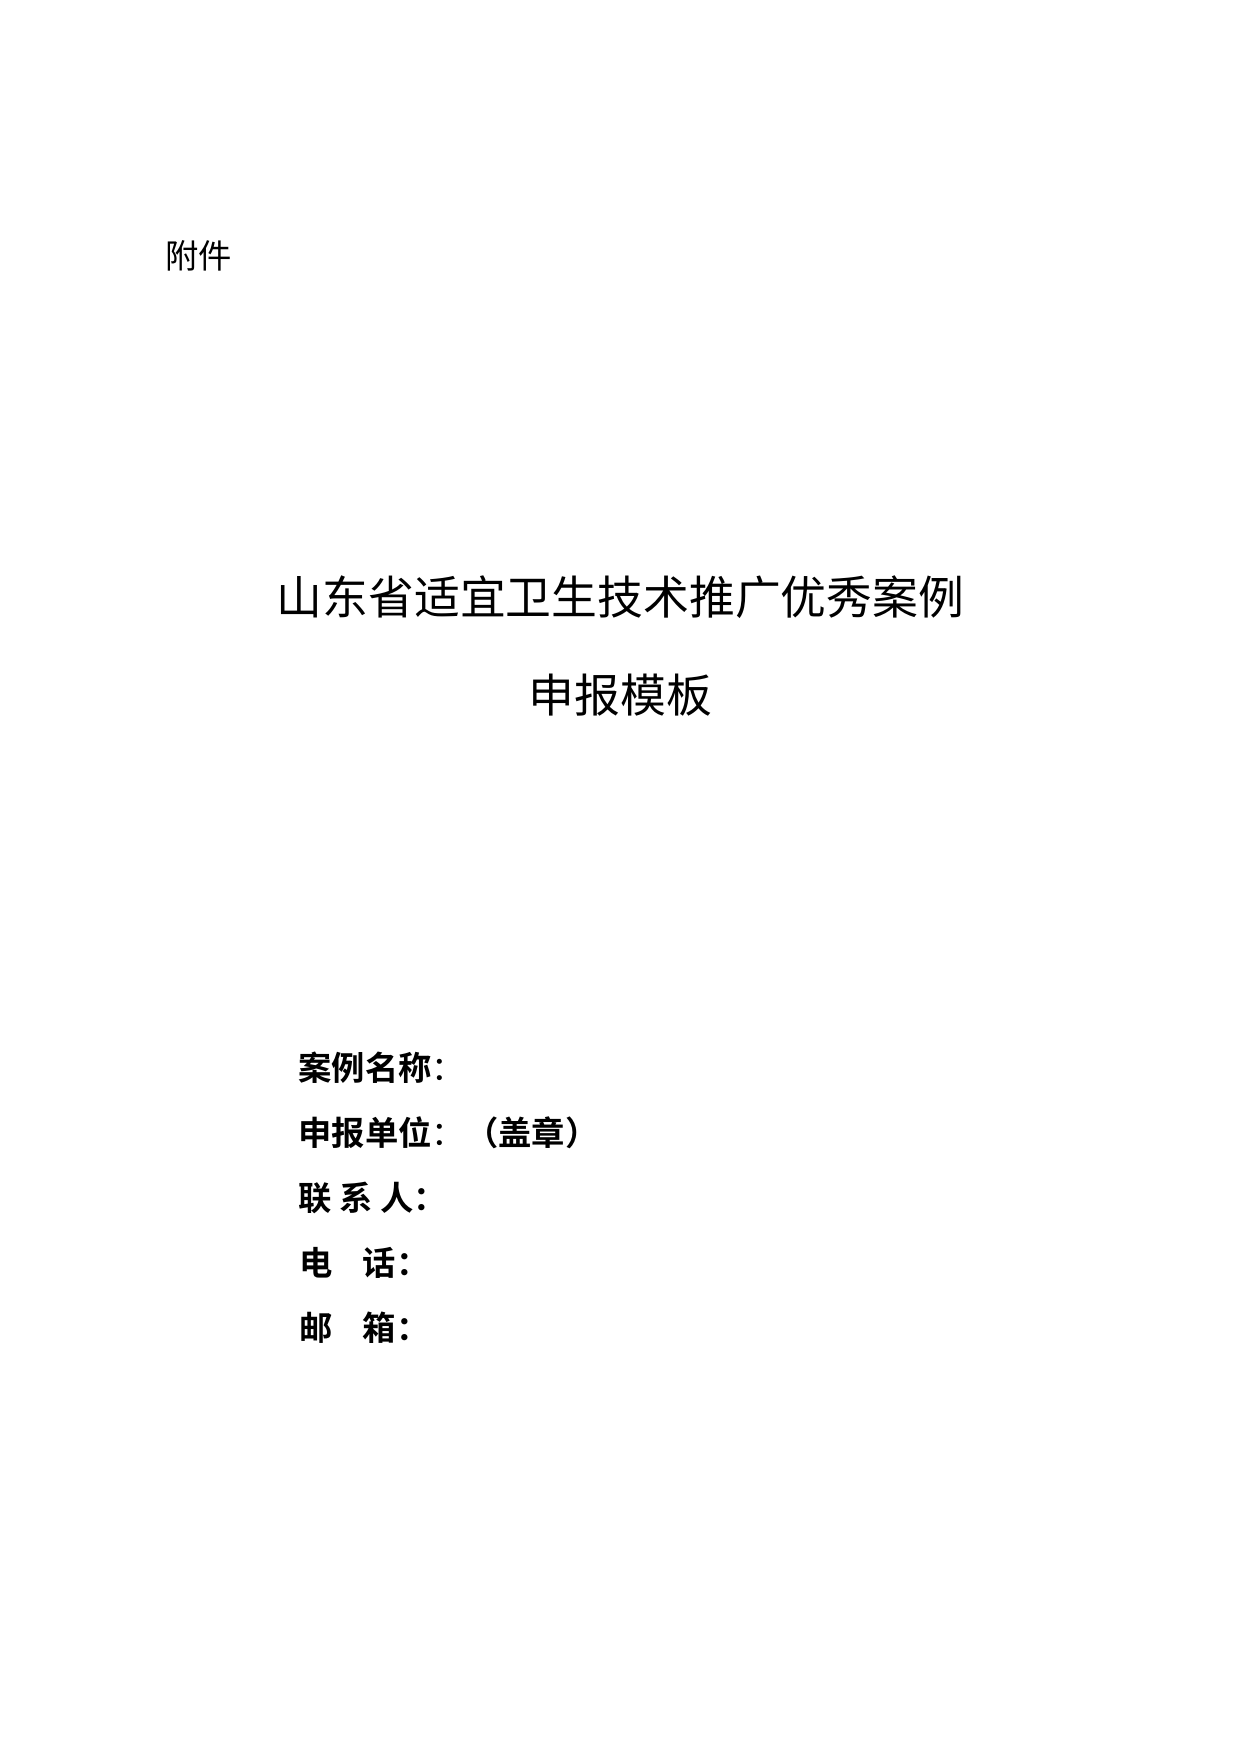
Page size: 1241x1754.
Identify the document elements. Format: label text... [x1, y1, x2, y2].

text 电 话： [165, 1228, 1075, 1293]
text 附件 [165, 221, 1075, 286]
text 案例名称： 申报单位：（盖章） 联 系 人： [298, 1033, 1075, 1228]
text 申报模板 [165, 643, 1075, 741]
text 邮 箱： [165, 1293, 1075, 1358]
text 山东省适宜卫生技术推广优秀案例 [165, 546, 1075, 643]
